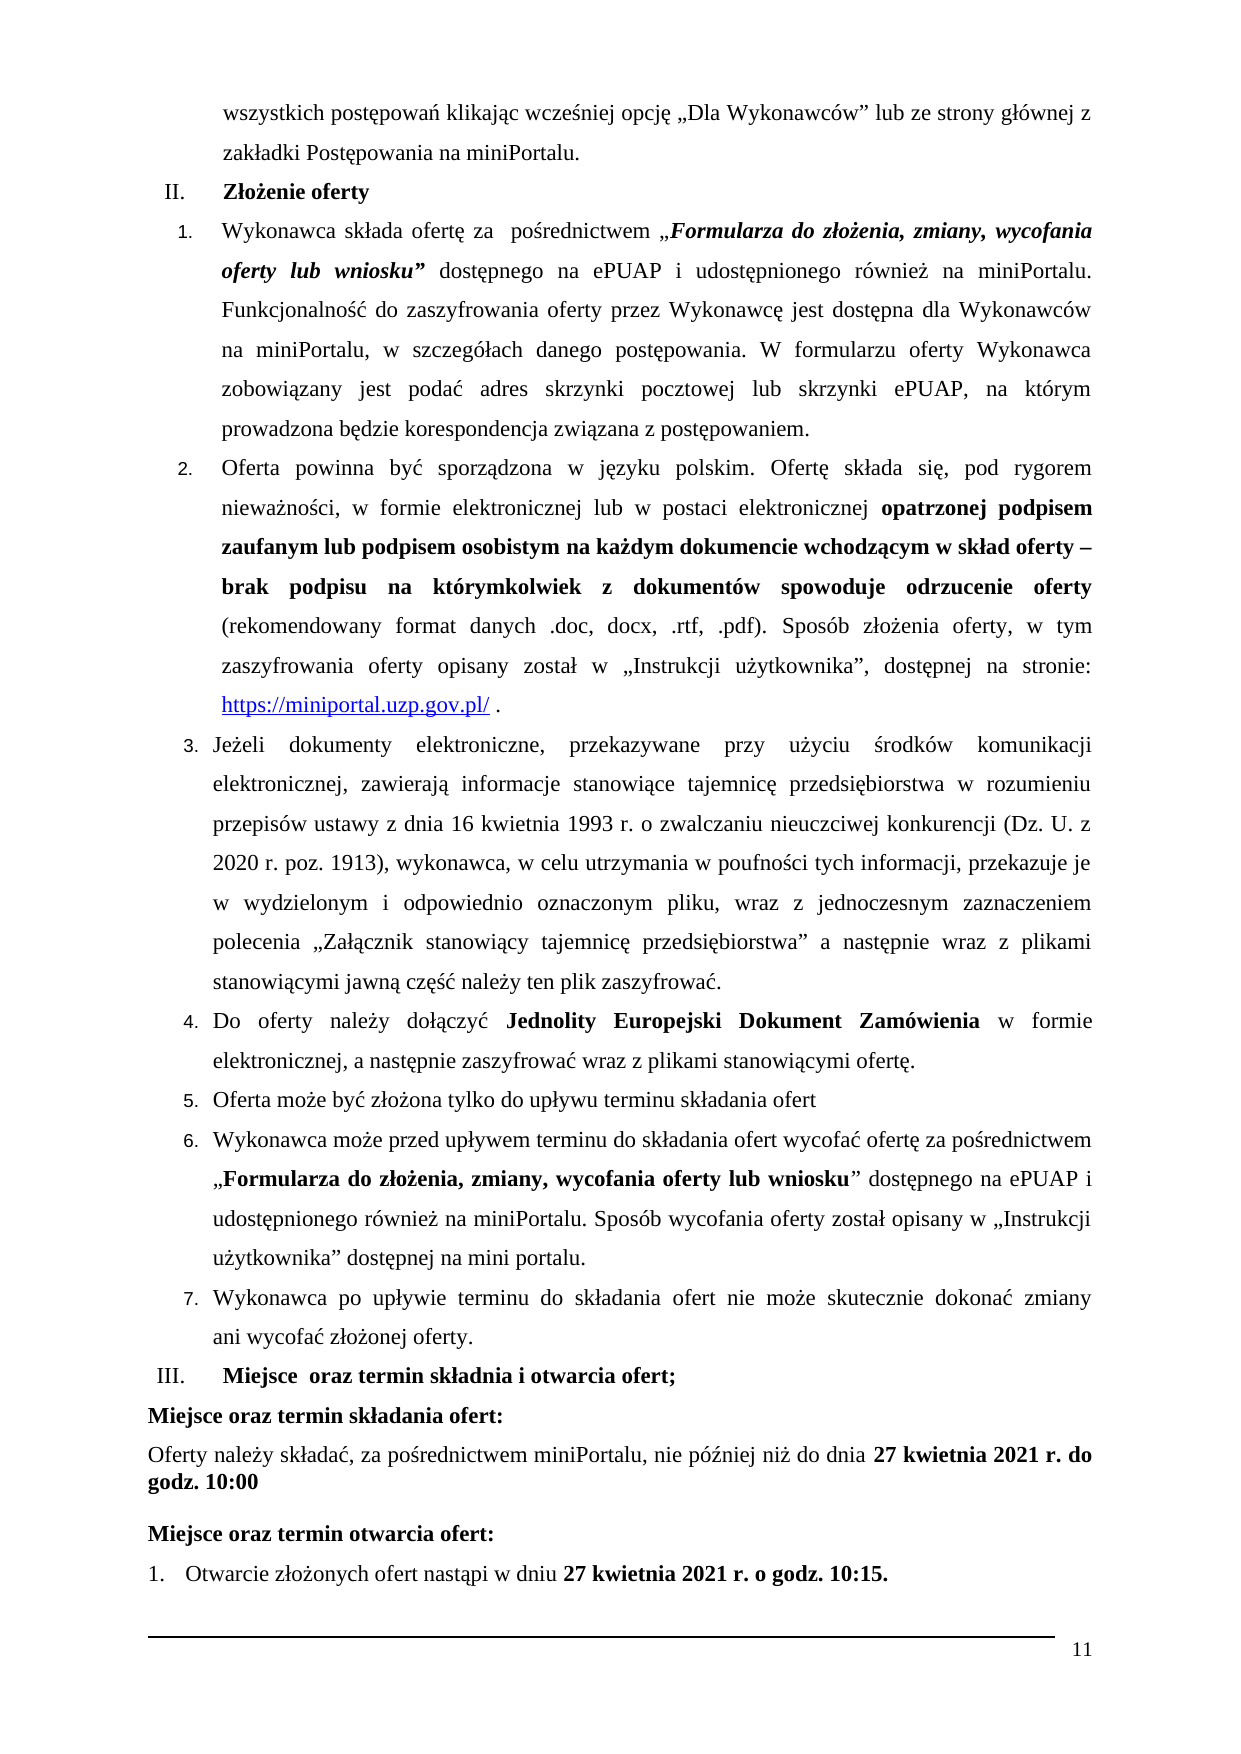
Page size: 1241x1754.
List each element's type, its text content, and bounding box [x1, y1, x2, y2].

text Oferty należy składać, za pośrednictwem miniPortalu, nie później niż do dnia 27 kwietnia 2021 r. do godz. 10:00 [148, 1441, 1093, 1494]
list Oferta powinna być sporządzona w języku polskim. Ofertę składa się, pod rygorem nieważności, w formie elektronicznej lub w postaci elektronicznej opatrzonej podpisem zaufanym lub podpisem osobistym na każdym dokumencie wchodzącym w skład oferty –brak podpisu na którymkolwiek z dokumentów spowoduje odrzucenie oferty (rekomendowany format danych .doc, docx, .rtf, .pdf). Sposób złożenia oferty, w tym zaszyfrowania oferty opisany został w „Instrukcji użytkownika”, dostępnej na stronie: https://miniportal.uzp.gov.pl/ . [177, 454, 1093, 718]
list Oferta może być złożona tylko do upływu terminu składania ofert [183, 1086, 1093, 1112]
text Miejsce oraz termin otwarcia ofert: [148, 1521, 1093, 1547]
list Wykonawca może przed upływem terminu do składania ofert wycofać ofertę za pośrednictwem „Formularza do złożenia, zmiany, wycofania oferty lub wniosku” dostępnego na ePUAP i udostępnionego również na miniPortalu. Sposób wycofania oferty został opisany w „Instrukcji użytkownika” dostępnej na mini portalu. [183, 1126, 1093, 1270]
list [185, 99, 1093, 165]
list Jeżeli dokumenty elektroniczne, przekazywane przy użyciu środków komunikacji elektronicznej, zawierają informacje stanowiące tajemnicę przedsiębiorstwa w rozumieniu przepisów ustawy z dnia 16 kwietnia 1993 r. o zwalczaniu nieuczciwej konkurencji (Dz. U. z 2020 r. poz. 1913), wykonawca, w celu utrzymania w poufności tych informacji, przekazuje je w wydzielonym i odpowiednio oznaczonym pliku, wraz z jednoczesnym zaznaczeniem polecenia „Załącznik stanowiący tajemnicę przedsiębiorstwa” a następnie wraz z plikami stanowiącymi jawną część należy ten plik zaszyfrować. [183, 731, 1093, 994]
list Miejsce oraz termin składnia i otwarcia ofert; [185, 1362, 1093, 1389]
list Otwarcie złożonych ofert nastąpi w dniu 27 kwietnia 2021 r. o godz. 10:15. [148, 1560, 1093, 1586]
list Wykonawca składa ofertę za pośrednictwem „Formularza do złożenia, zmiany, wycofania oferty lub wniosku” dostępnego na ePUAP i udostępnionego również na miniPortalu. Funkcjonalność do zaszyfrowania oferty przez Wykonawcę jest dostępna dla Wykonawców na miniPortalu, w szczegółach danego postępowania. W formularzu oferty Wykonawca zobowiązany jest podać adres skrzynki pocztowej lub skrzynki ePUAP, na którym prowadzona będzie korespondencja związana z postępowaniem. [177, 218, 1093, 441]
list Złożenie oferty [185, 178, 1093, 204]
list Wykonawca po upływie terminu do składania ofert nie może skutecznie dokonać zmiany ani wycofać złożonej oferty. [183, 1283, 1093, 1349]
text Miejsce oraz termin składania ofert: [148, 1402, 1093, 1428]
list Do oferty należy dołączyć Jednolity Europejski Dokument Zamówienia w formie elektronicznej, a następnie zaszyfrować wraz z plikami stanowiącymi ofertę. [183, 1007, 1093, 1073]
